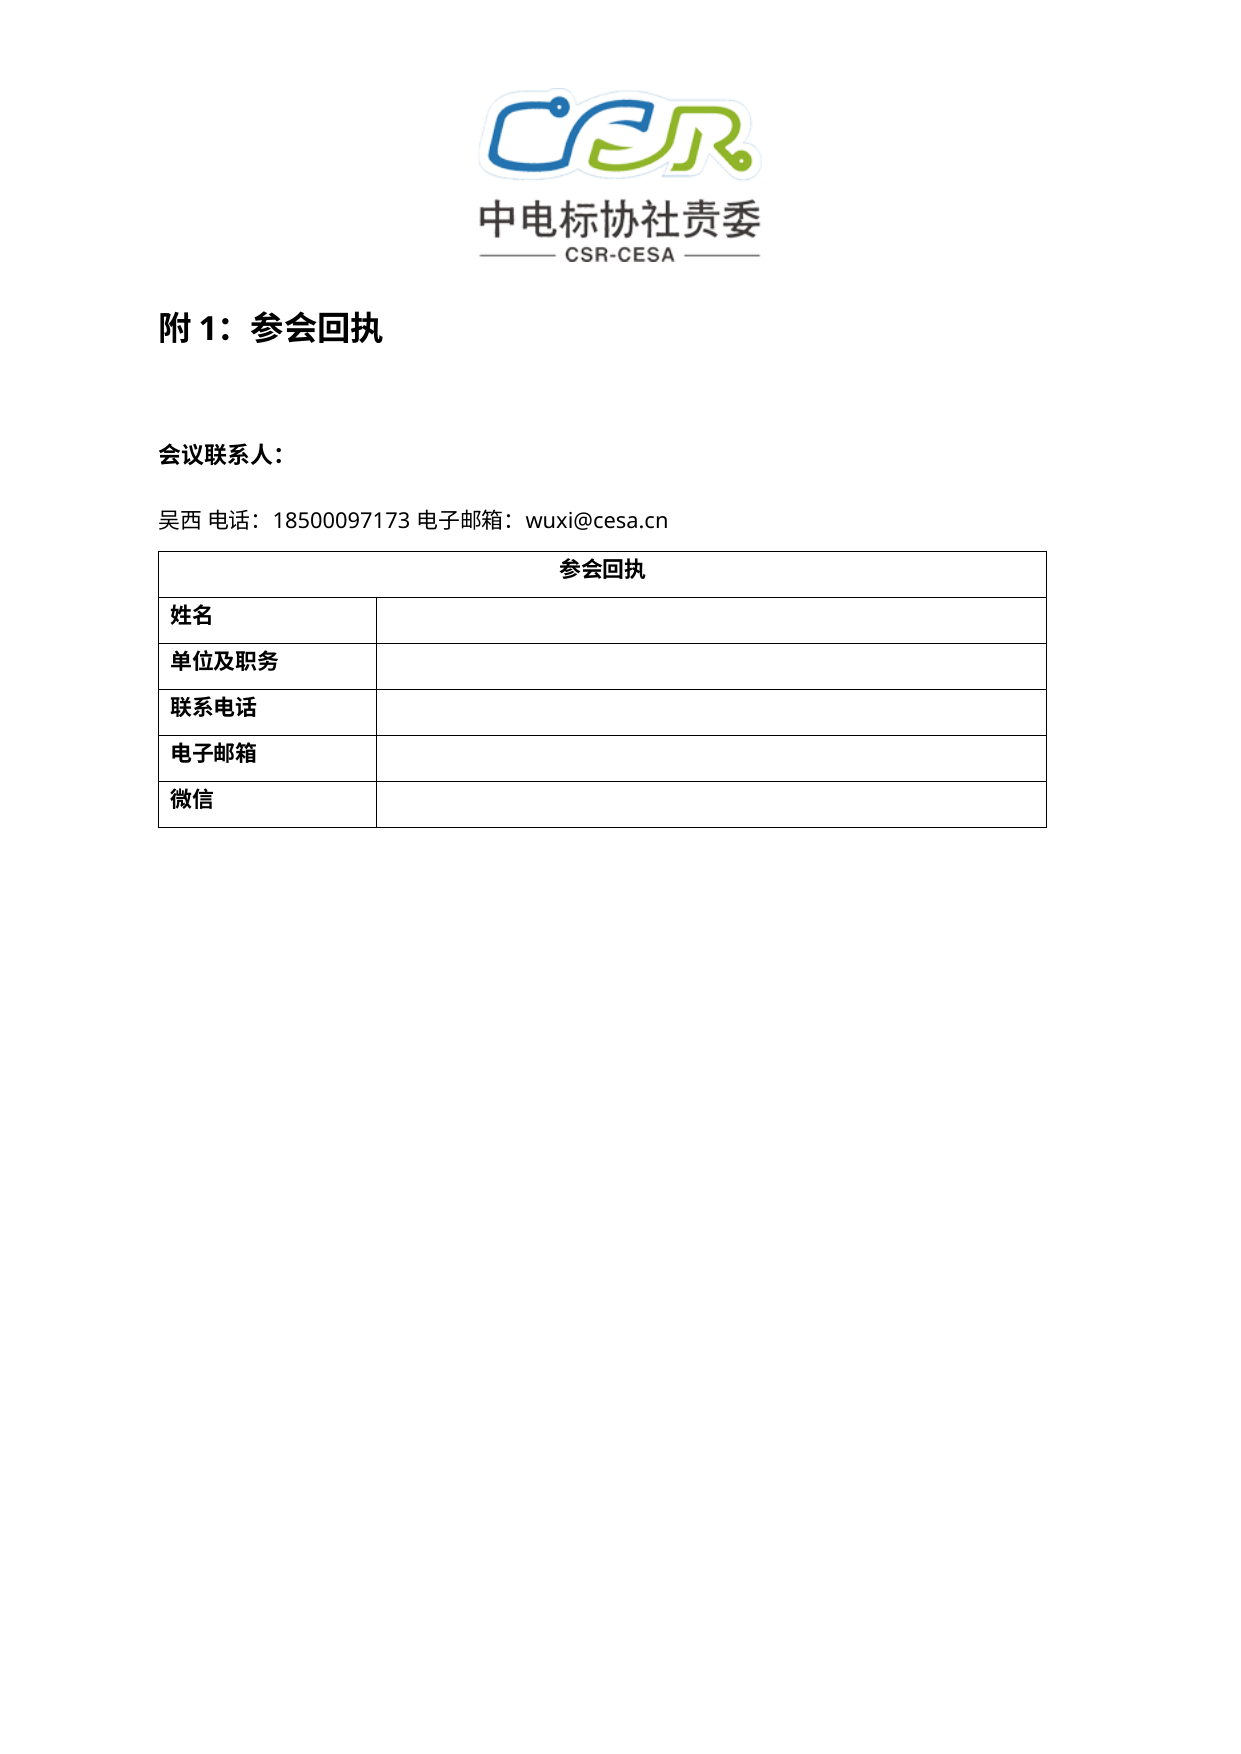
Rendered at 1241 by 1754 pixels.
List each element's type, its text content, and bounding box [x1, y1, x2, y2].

table_cell 单位及职务 [159, 644, 376, 689]
table_cell 姓名 [159, 598, 376, 643]
table_cell [377, 736, 1046, 781]
table_cell 微信 [159, 782, 376, 827]
table_cell 联系电话 [159, 690, 376, 735]
table_cell [377, 644, 1046, 689]
picture [478, 88, 762, 262]
table_cell [377, 782, 1046, 827]
subtitle 附1：参会回执 [158, 293, 1082, 358]
text 会议联系人： [158, 421, 1082, 486]
table_header 参会回执 [159, 552, 1046, 597]
table_cell 电子邮箱 [159, 736, 376, 781]
text 吴西 电话：18500097173 电子邮箱：wuxi@cesa.cn [158, 502, 1082, 535]
table_cell [377, 598, 1046, 643]
table_cell [377, 690, 1046, 735]
